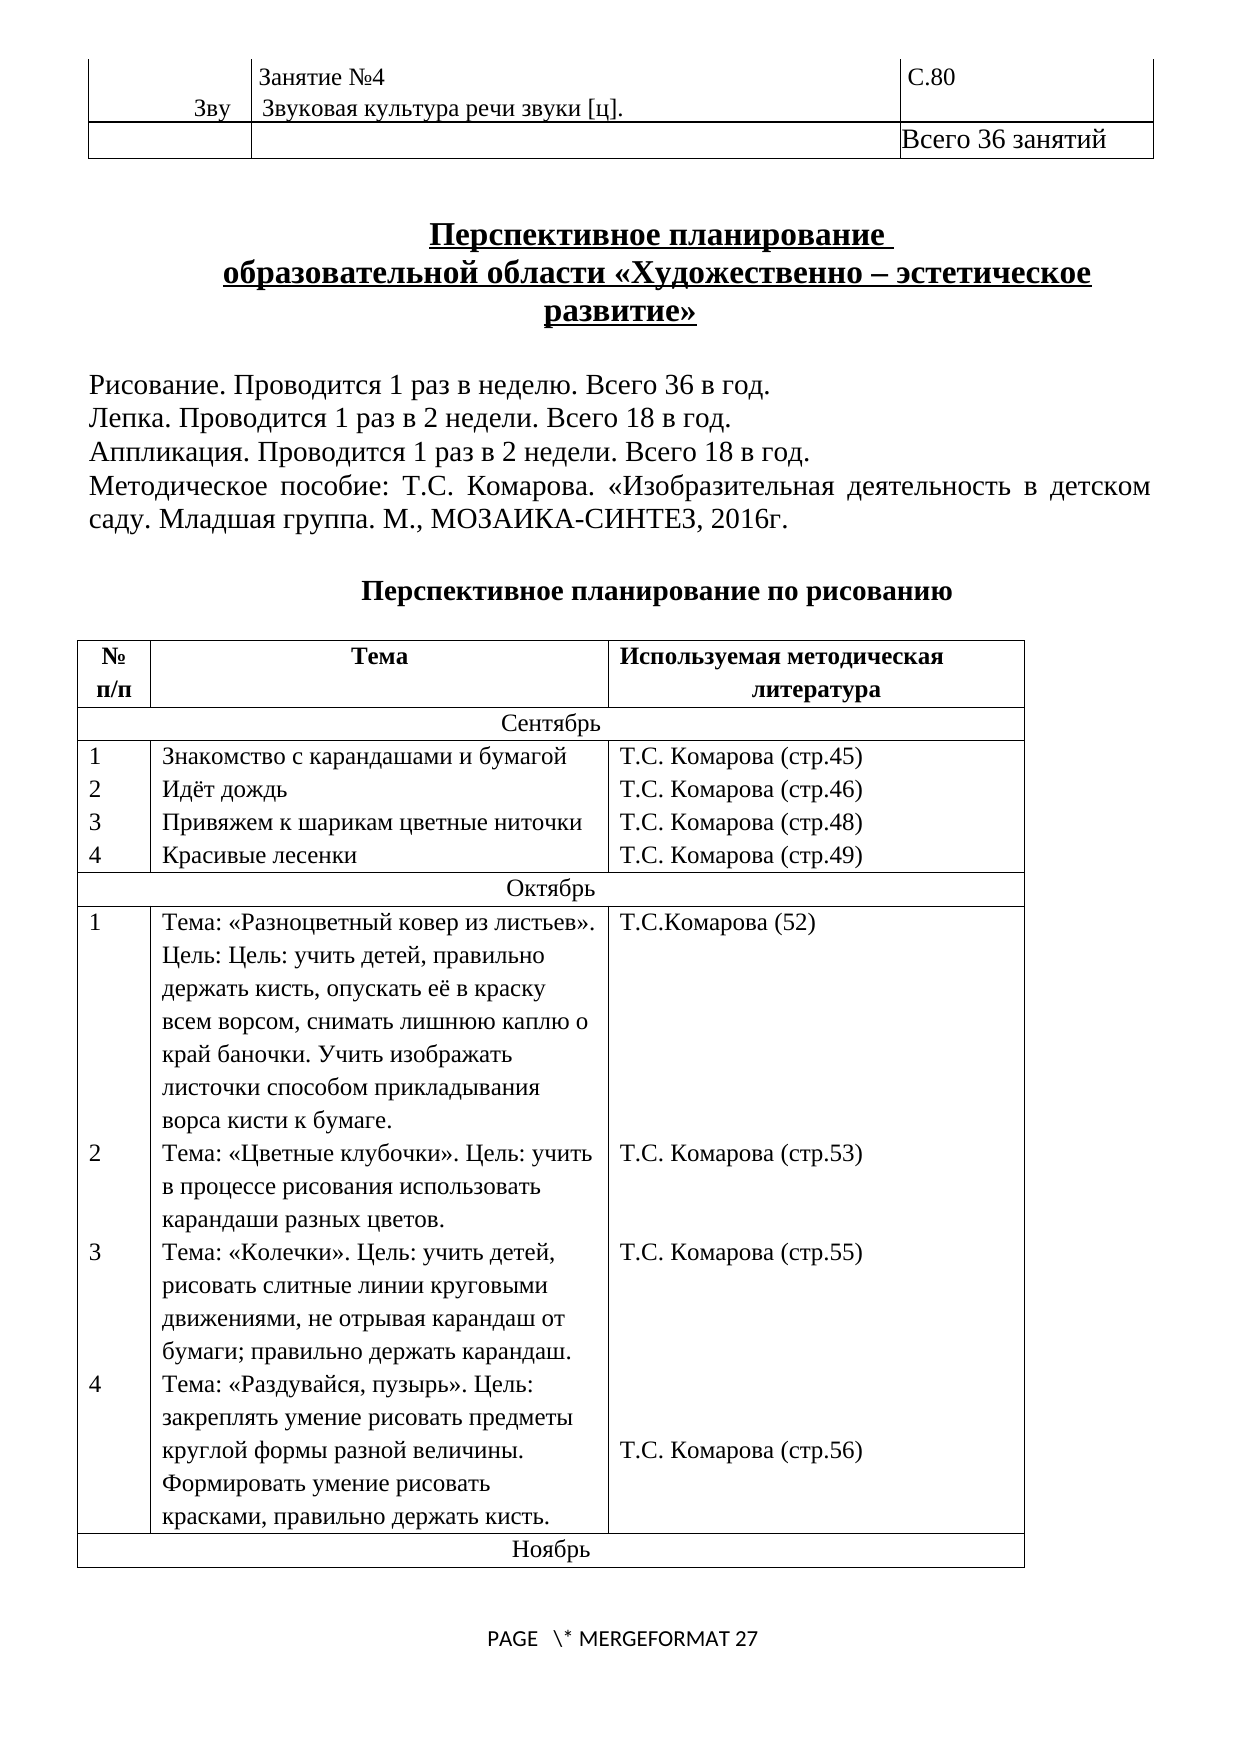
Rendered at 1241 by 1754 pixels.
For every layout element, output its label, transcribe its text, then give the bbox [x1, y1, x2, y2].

table_cell [252, 123, 900, 158]
table_cell [89, 123, 251, 158]
table_cell Всего 36 занятий [901, 123, 1153, 158]
table_cell Тема: «Разноцветный ковер из листьев». Цель: Цель: учить детей, правильно держать кисть, опускать её в краску всем ворсом, снимать лишнюю каплю о край баночки. Учить изображать листочки способом прикладывания ворса кисти к бумаге. Тема: «Цветные клубочки». Цель: учить в процессе рисования использовать карандаши разных цветов. Тема: «Колечки». Цель: учить детей, рисовать слитные линии круговыми движениями, не отрывая карандаш от бумаги; правильно держать карандаш. Тема: «Раздувайся, пузырь». Цель: закреплять умение рисовать предметы круглой формы разной величины. Формировать умение рисовать красками, правильно держать кисть. [151, 907, 608, 1533]
table_header Тема [151, 641, 608, 707]
table_cell Знакомство с карандашами и бумагой Идёт дождь Привяжем к шарикам цветные ниточки Красивые лесенки [151, 741, 608, 872]
table_cell Ноябрь [78, 1534, 1024, 1567]
table_cell 1 2 3 4 [78, 741, 150, 872]
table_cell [252, 59, 900, 93]
text Перспективное планирование по рисованию [89, 573, 1152, 607]
table_cell Т.С.Комарова (52) Т.С. Комарова (стр.53) Т.С. Комарова (стр.55) Т.С. Комарова (стр.56) [609, 907, 1024, 1533]
text Рисование. Проводится 1 раз в неделю. Всего 36 в год. [89, 367, 1152, 401]
table_header Используемая методическая литература [609, 641, 1024, 707]
text Методическое пособие: Т.С. Комарова. «Изобразительная деятельность в детском саду. Младшая группа. М., МОЗАИКА-СИНТЕЗ, 2016г. [89, 468, 1152, 535]
table_cell Октябрь [78, 873, 1024, 906]
table_cell С.79 С.80 [901, 59, 1153, 121]
table_header № п/п [78, 641, 150, 707]
table_cell Т.С. Комарова (стр.45) Т.С. Комарова (стр.46) Т.С. Комарова (стр.48) Т.С. Комарова (стр.49) [609, 741, 1024, 872]
text Лепка. Проводится 1 раз в 2 недели. Всего 18 в год. [89, 401, 1152, 434]
text Аппликация. Проводится 1 раз в 2 недели. Всего 18 в год. [89, 434, 1152, 468]
table_cell [89, 59, 251, 121]
text Перспективное планирование [89, 214, 1152, 252]
table_cell Сентябрь [78, 708, 1024, 740]
table_cell 1 2 3 4 [78, 907, 150, 1533]
text образовательной области «Художественно – эстетическое развитие» [89, 252, 1152, 329]
